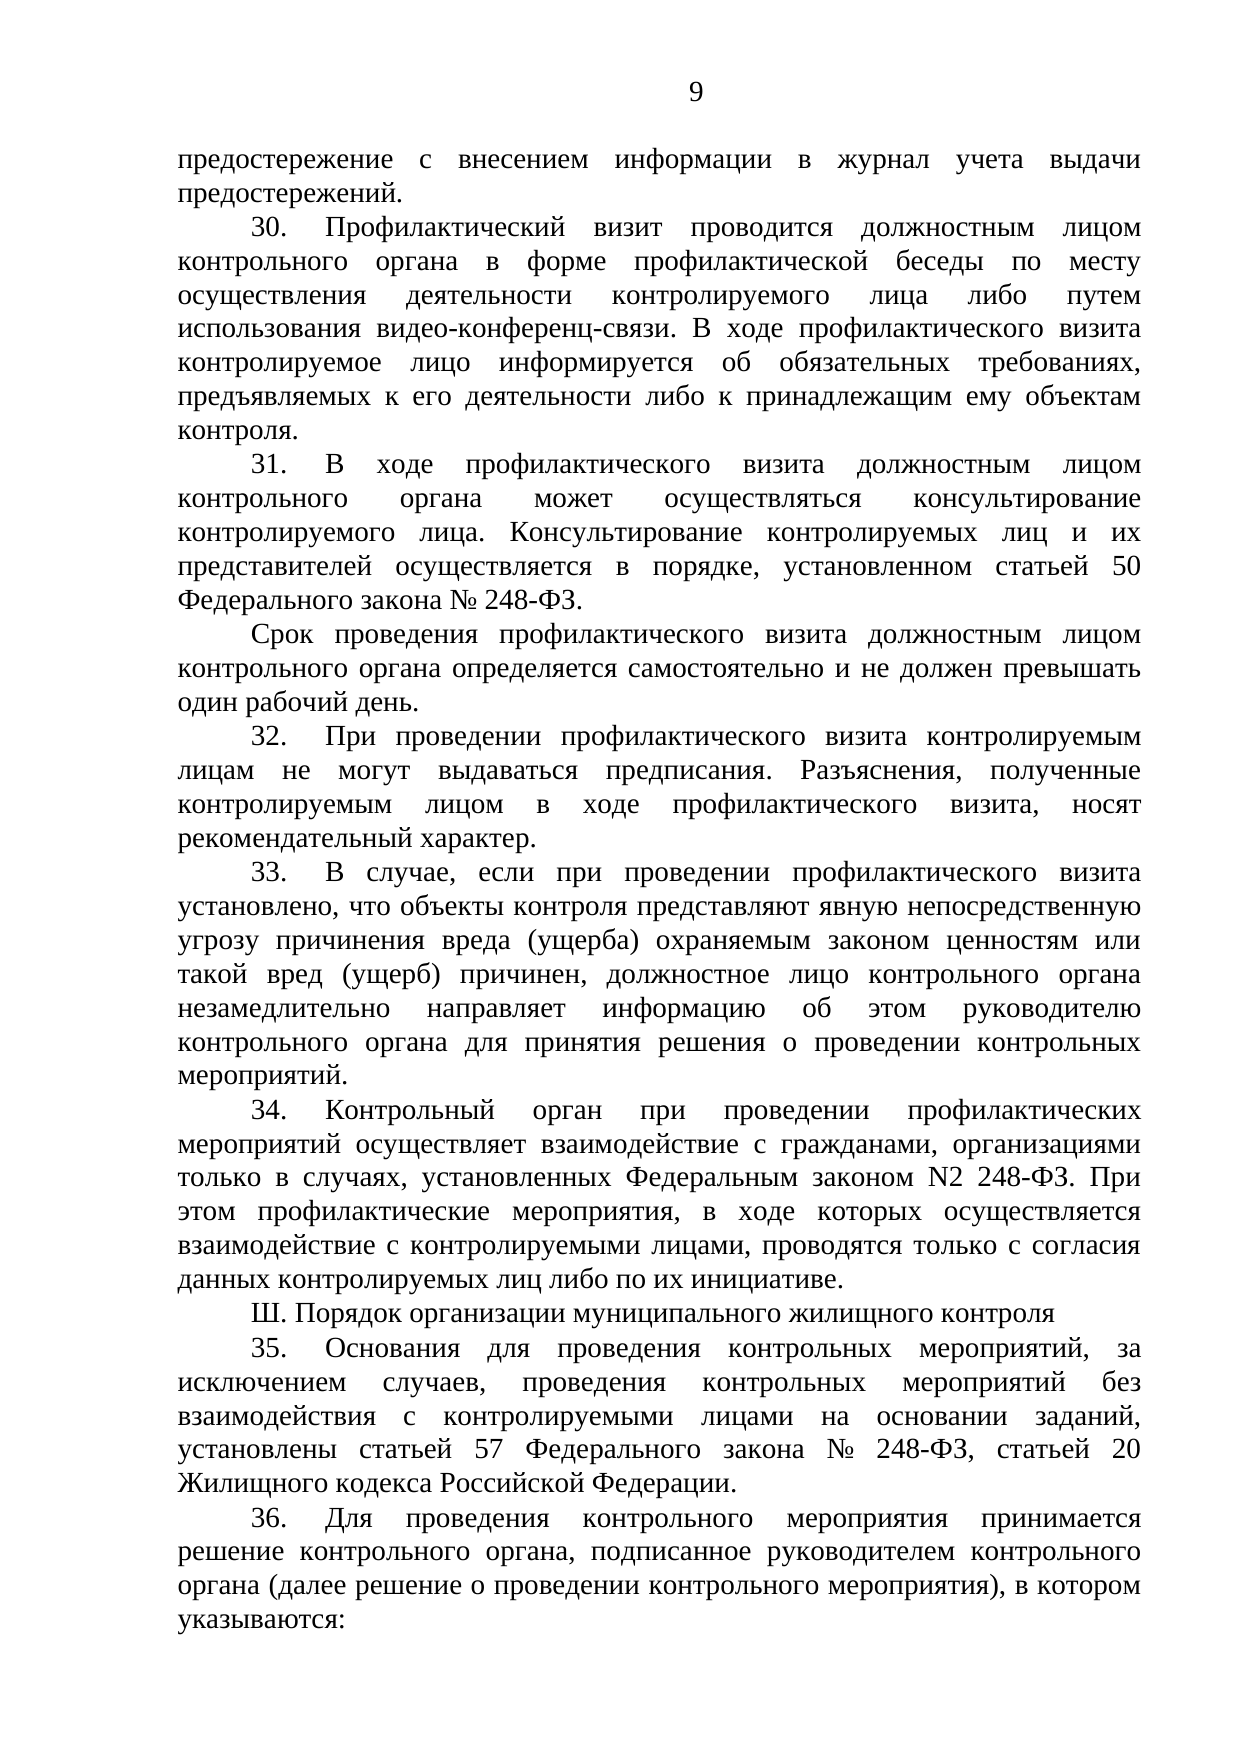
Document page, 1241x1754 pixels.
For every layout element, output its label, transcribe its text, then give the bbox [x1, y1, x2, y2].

text 30. Профилактический визит проводится должностным лицом контрольного органа в форме профилактической беседы по месту осуществления деятельности контролируемого лица либо путем использования видео-конференц-связи. В ходе профилактического визита контролируемое лицо информируется об обязательных требованиях, предъявляемых к его деятельности либо к принадлежащим ему объектам контроля. [177, 209, 1142, 446]
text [177, 141, 1142, 208]
text Срок проведения профилактического визита должностным лицом контрольного органа определяется самостоятельно и не должен превышать один рабочий день. [177, 616, 1142, 718]
text Ш. Порядок организации муниципального жилищного контроля [177, 1296, 1142, 1329]
text 32. При проведении профилактического визита контролируемым лицам не могут выдаваться предписания. Разъяснения, полученные контролируемым лицом в ходе профилактического визита, носят рекомендательный характер. [177, 718, 1142, 853]
text 35. Основания для проведения контрольных мероприятий, за исключением случаев, проведения контрольных мероприятий без взаимодействия с контролируемыми лицами на основании заданий, установлены статьей 57 Федерального закона № 248-ФЗ, статьей 20 Жилищного кодекса Российской Федерации. [177, 1330, 1142, 1499]
text 31. В ходе профилактического визита должностным лицом контрольного органа может осуществляться консультирование контролируемого лица. Консультирование контролируемых лиц и их представителей осуществляется в порядке, установленном статьей 50 Федерального закона № 248-ФЗ. [177, 447, 1142, 616]
text 34. Контрольный орган при проведении профилактических мероприятий осуществляет взаимодействие с гражданами, организациями только в случаях, установленных Федеральным законом N2 248-ФЗ. При этом профилактические мероприятия, в ходе которых осуществляется взаимодействие с контролируемыми лицами, проводятся только с согласия данных контролируемых лиц либо по их инициативе. [177, 1092, 1142, 1295]
text 36. Для проведения контрольного мероприятия принимается решение контрольного органа, подписанное руководителем контрольного органа (далее решение о проведении контрольного мероприятия), в котором указываются: [177, 1500, 1142, 1635]
text 33. В случае, если при проведении профилактического визита установлено, что объекты контроля представляют явную непосредственную угрозу причинения вреда (ущерба) охраняемым законом ценностям или такой вред (ущерб) причинен, должностное лицо контрольного органа незамедлительно направляет информацию об этом руководителю контрольного органа для принятия решения о проведении контрольных мероприятий. [177, 854, 1142, 1091]
